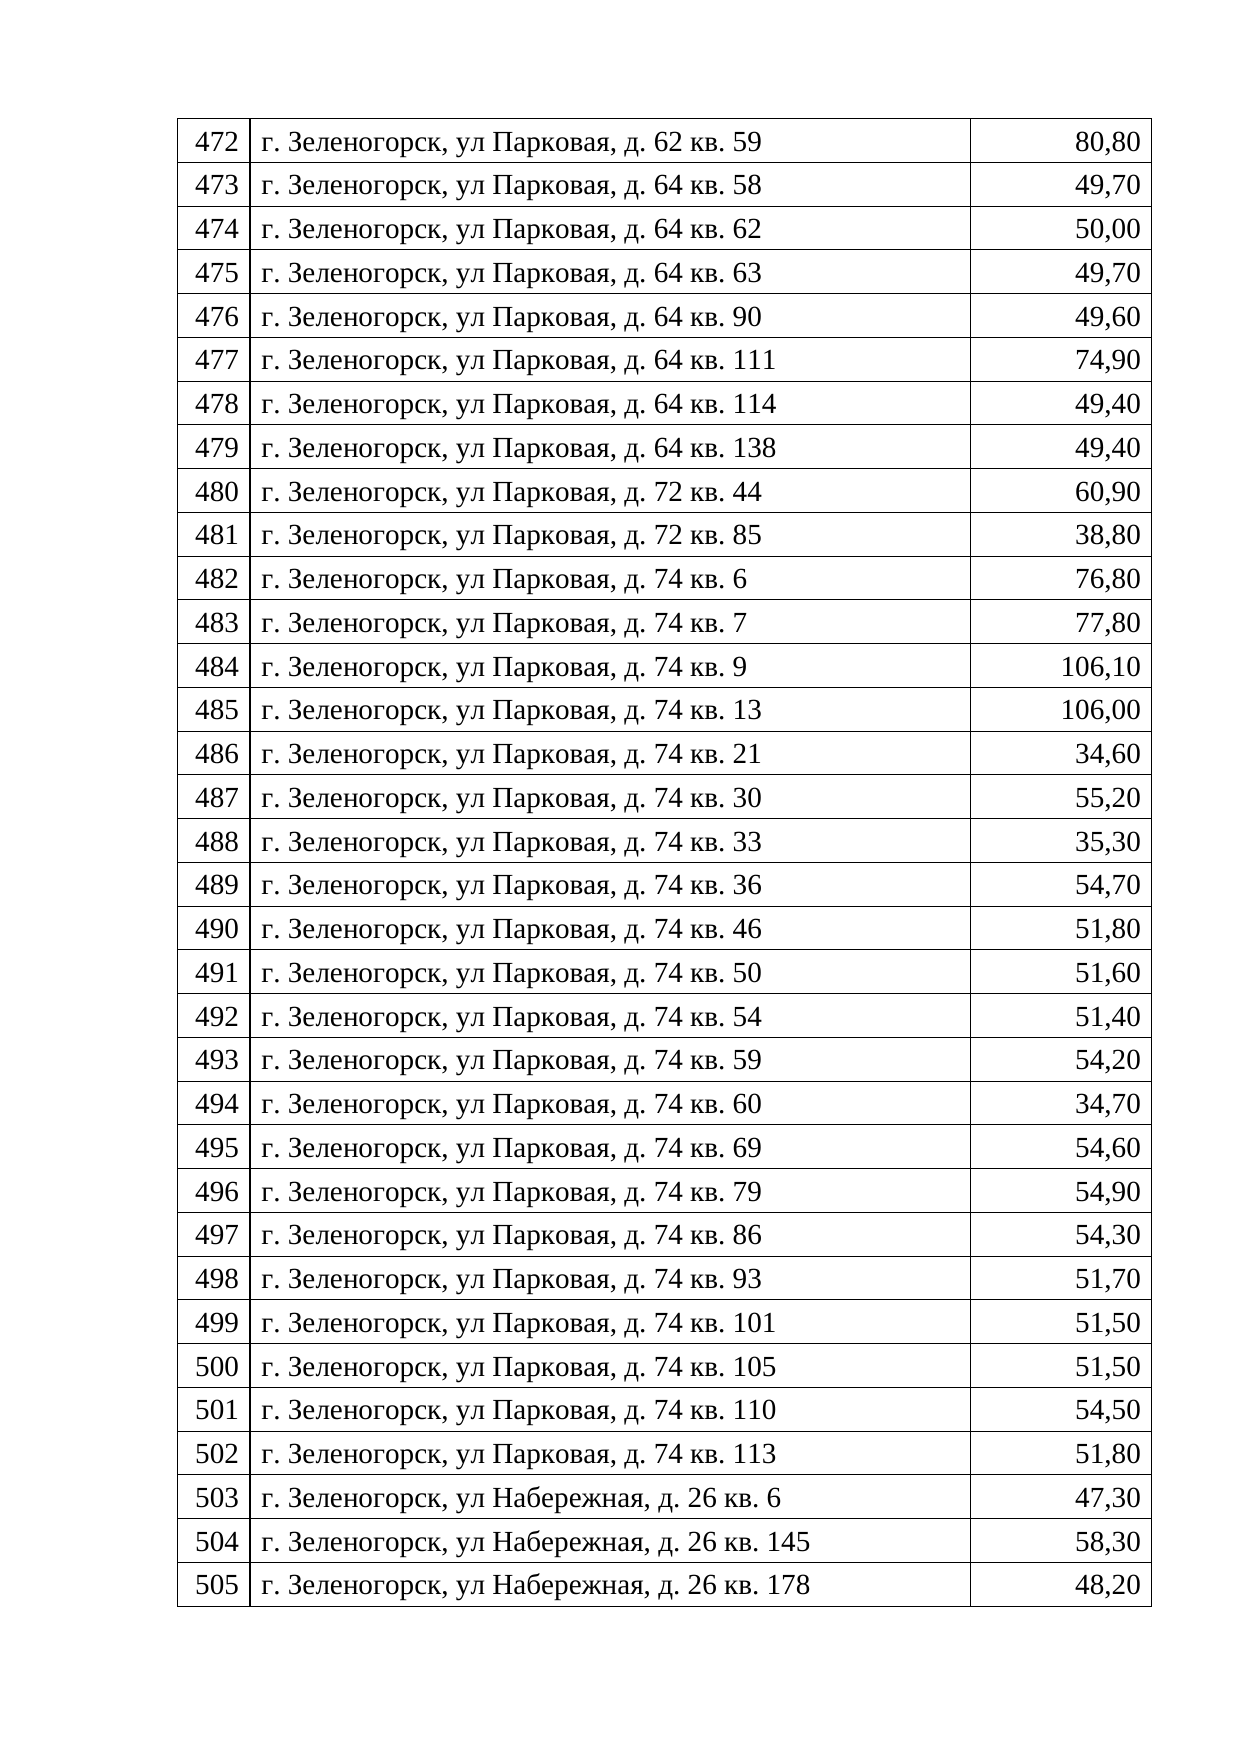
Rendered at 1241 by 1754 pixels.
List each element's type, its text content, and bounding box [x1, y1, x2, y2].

table_cell г. Зеленогорск, ул Парковая, д. 74 кв. 59 [251, 1038, 970, 1081]
table_cell 483 [178, 600, 249, 643]
table_cell 473 [178, 163, 249, 206]
table_cell 490 [178, 907, 249, 949]
table_cell 54,20 [971, 1038, 1151, 1081]
table_cell 496 [178, 1169, 249, 1212]
table_cell 58,30 [971, 1519, 1151, 1562]
table_cell г. Зеленогорск, ул Парковая, д. 74 кв. 79 [251, 1169, 970, 1212]
table_cell 106,10 [971, 644, 1151, 687]
table_cell г. Зеленогорск, ул Парковая, д. 74 кв. 46 [251, 907, 970, 949]
table_cell 49,40 [971, 425, 1151, 468]
table_cell г. Зеленогорск, ул Парковая, д. 64 кв. 90 [251, 294, 970, 337]
table_cell 479 [178, 425, 249, 468]
table_cell 475 [178, 250, 249, 293]
table_cell г. Зеленогорск, ул Парковая, д. 74 кв. 21 [251, 732, 970, 774]
table_cell г. Зеленогорск, ул Парковая, д. 72 кв. 85 [251, 513, 970, 556]
table_cell 488 [178, 819, 249, 862]
table_cell 503 [178, 1475, 249, 1518]
table_cell г. Зеленогорск, ул Парковая, д. 74 кв. 30 [251, 775, 970, 818]
table_cell 34,60 [971, 732, 1151, 774]
table_cell 49,60 [971, 294, 1151, 337]
table_cell 80,80 [971, 119, 1151, 162]
table_cell 47,30 [971, 1475, 1151, 1518]
table_cell 493 [178, 1038, 249, 1081]
table_cell 106,00 [971, 688, 1151, 731]
table_cell г. Зеленогорск, ул Парковая, д. 72 кв. 44 [251, 469, 970, 512]
table_cell г. Зеленогорск, ул Парковая, д. 64 кв. 111 [251, 338, 970, 381]
table_cell г. Зеленогорск, ул Парковая, д. 74 кв. 6 [251, 557, 970, 599]
table_cell 480 [178, 469, 249, 512]
table_cell г. Зеленогорск, ул Парковая, д. 74 кв. 50 [251, 950, 970, 993]
table_cell 481 [178, 513, 249, 556]
table_cell 54,90 [971, 1169, 1151, 1212]
table_cell г. Зеленогорск, ул Парковая, д. 64 кв. 58 [251, 163, 970, 206]
table_cell г. Зеленогорск, ул Парковая, д. 74 кв. 93 [251, 1257, 970, 1299]
table_cell 55,20 [971, 775, 1151, 818]
table_cell 477 [178, 338, 249, 381]
table_cell 54,50 [971, 1388, 1151, 1431]
table_cell г. Зеленогорск, ул Парковая, д. 62 кв. 59 [251, 119, 970, 162]
table_cell 498 [178, 1257, 249, 1299]
table_cell 48,20 [971, 1563, 1151, 1606]
table_cell г. Зеленогорск, ул Парковая, д. 74 кв. 69 [251, 1125, 970, 1168]
table_cell 497 [178, 1213, 249, 1256]
table_cell 500 [178, 1344, 249, 1387]
table_cell г. Зеленогорск, ул Парковая, д. 64 кв. 138 [251, 425, 970, 468]
table_cell г. Зеленогорск, ул Парковая, д. 74 кв. 60 [251, 1082, 970, 1124]
table_cell 38,80 [971, 513, 1151, 556]
table_cell 489 [178, 863, 249, 906]
table_cell 76,80 [971, 557, 1151, 599]
table_cell 476 [178, 294, 249, 337]
table_cell 49,40 [971, 382, 1151, 424]
table_cell 54,70 [971, 863, 1151, 906]
table_cell г. Зеленогорск, ул Парковая, д. 74 кв. 13 [251, 688, 970, 731]
table_cell 501 [178, 1388, 249, 1431]
table_cell г. Зеленогорск, ул Парковая, д. 64 кв. 114 [251, 382, 970, 424]
table_cell 485 [178, 688, 249, 731]
table_cell 60,90 [971, 469, 1151, 512]
table_cell г. Зеленогорск, ул Парковая, д. 74 кв. 33 [251, 819, 970, 862]
table_cell г. Зеленогорск, ул Парковая, д. 74 кв. 101 [251, 1300, 970, 1343]
table_cell г. Зеленогорск, ул Парковая, д. 74 кв. 54 [251, 994, 970, 1037]
table_cell г. Зеленогорск, ул Парковая, д. 74 кв. 105 [251, 1344, 970, 1387]
table_cell г. Зеленогорск, ул Набережная, д. 26 кв. 178 [251, 1563, 970, 1606]
table_cell 51,80 [971, 1432, 1151, 1474]
table_cell 502 [178, 1432, 249, 1474]
table_cell 51,80 [971, 907, 1151, 949]
table_cell г. Зеленогорск, ул Парковая, д. 64 кв. 62 [251, 207, 970, 249]
table_cell 499 [178, 1300, 249, 1343]
table_cell г. Зеленогорск, ул Парковая, д. 74 кв. 86 [251, 1213, 970, 1256]
table_cell г. Зеленогорск, ул Парковая, д. 74 кв. 36 [251, 863, 970, 906]
table_cell 484 [178, 644, 249, 687]
table_cell 77,80 [971, 600, 1151, 643]
table_cell г. Зеленогорск, ул Парковая, д. 64 кв. 63 [251, 250, 970, 293]
table_cell г. Зеленогорск, ул Набережная, д. 26 кв. 145 [251, 1519, 970, 1562]
table_cell 51,40 [971, 994, 1151, 1037]
table_cell 54,30 [971, 1213, 1151, 1256]
table_cell г. Зеленогорск, ул Набережная, д. 26 кв. 6 [251, 1475, 970, 1518]
table_cell 472 [178, 119, 249, 162]
table_cell 494 [178, 1082, 249, 1124]
table_cell 505 [178, 1563, 249, 1606]
table_cell 35,30 [971, 819, 1151, 862]
table_cell 486 [178, 732, 249, 774]
table_cell 504 [178, 1519, 249, 1562]
table_cell 51,60 [971, 950, 1151, 993]
table_cell 474 [178, 207, 249, 249]
table_cell 51,70 [971, 1257, 1151, 1299]
table_cell 482 [178, 557, 249, 599]
table_cell г. Зеленогорск, ул Парковая, д. 74 кв. 113 [251, 1432, 970, 1474]
table_cell 495 [178, 1125, 249, 1168]
table_cell 49,70 [971, 250, 1151, 293]
table_cell 50,00 [971, 207, 1151, 249]
table_cell 51,50 [971, 1344, 1151, 1387]
table_cell 478 [178, 382, 249, 424]
table_cell 487 [178, 775, 249, 818]
table_cell 34,70 [971, 1082, 1151, 1124]
table_cell г. Зеленогорск, ул Парковая, д. 74 кв. 9 [251, 644, 970, 687]
table_cell г. Зеленогорск, ул Парковая, д. 74 кв. 7 [251, 600, 970, 643]
table_cell 74,90 [971, 338, 1151, 381]
table_cell 491 [178, 950, 249, 993]
table_cell 49,70 [971, 163, 1151, 206]
table_cell 492 [178, 994, 249, 1037]
table_cell г. Зеленогорск, ул Парковая, д. 74 кв. 110 [251, 1388, 970, 1431]
table_cell 54,60 [971, 1125, 1151, 1168]
table_cell 51,50 [971, 1300, 1151, 1343]
